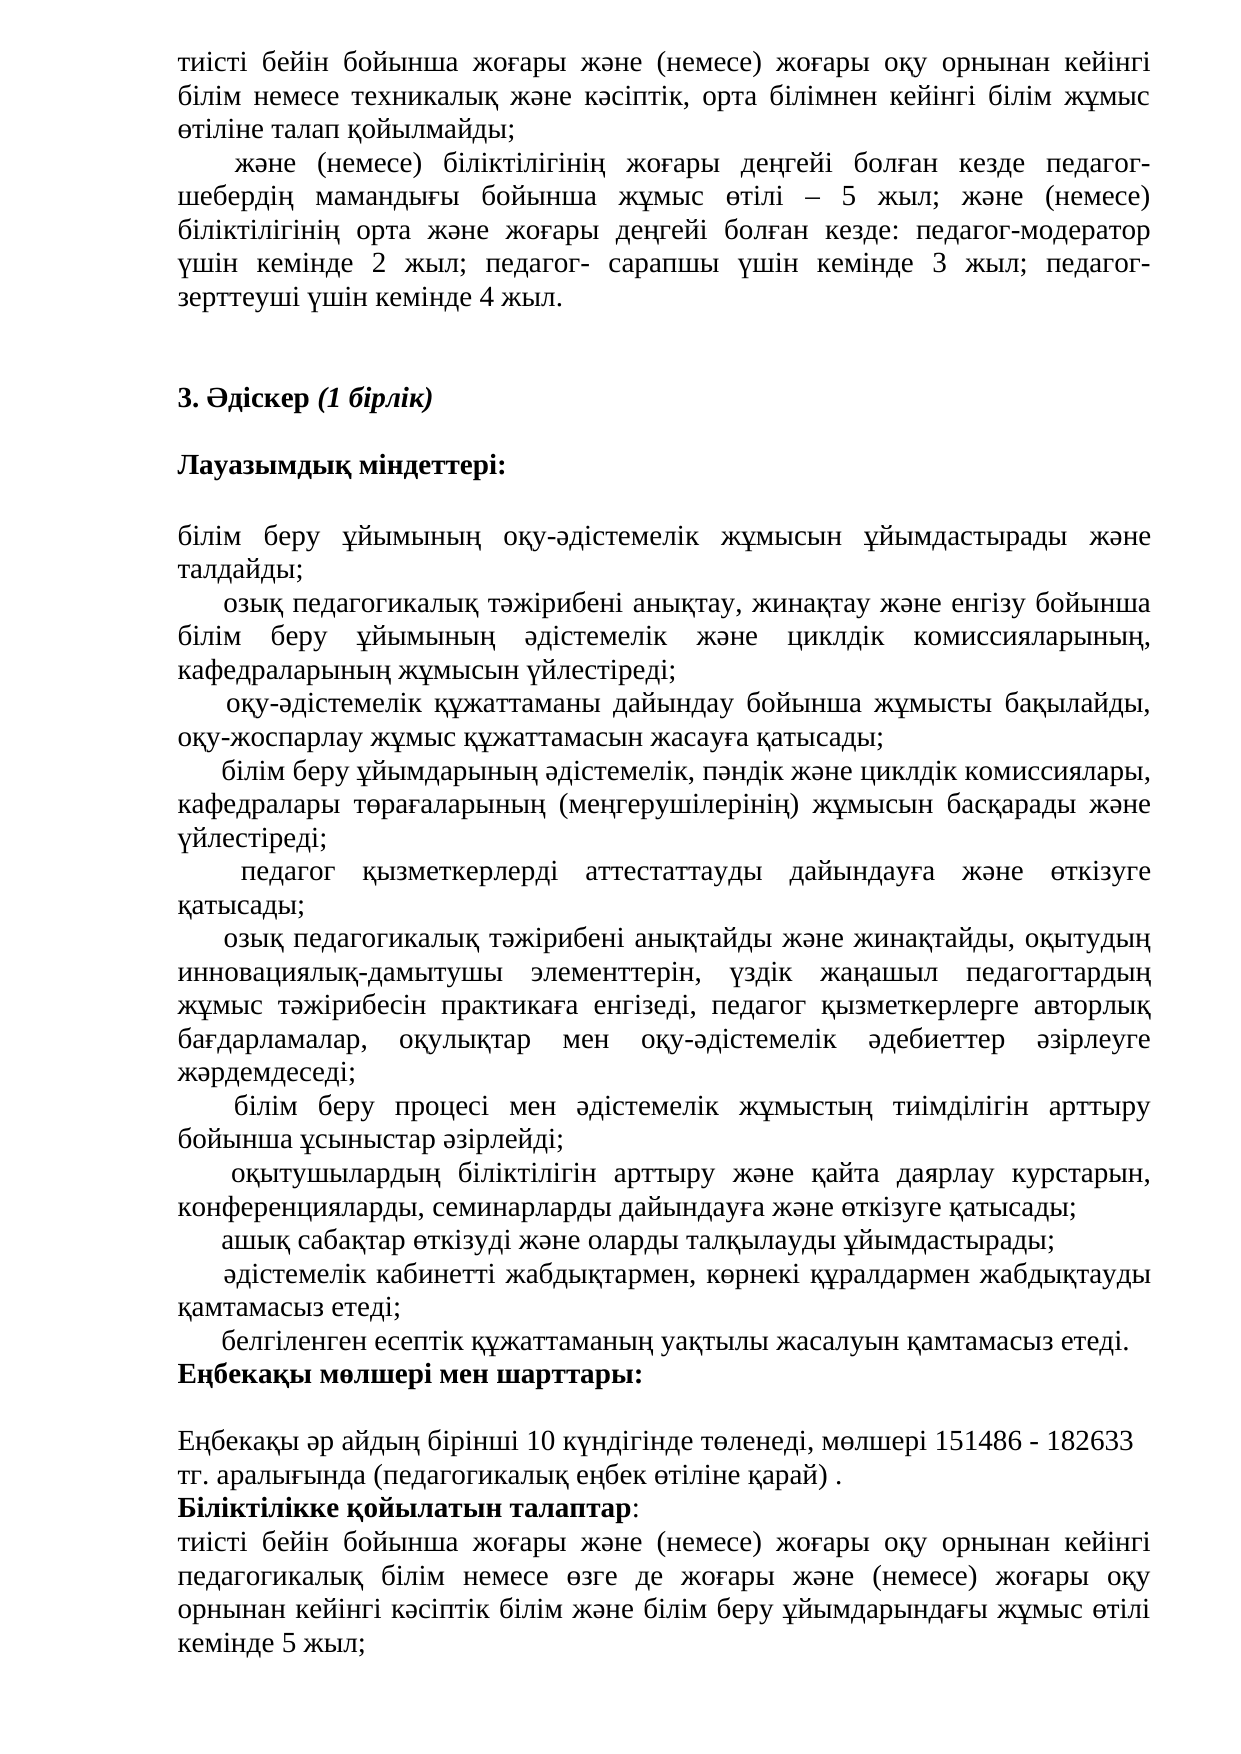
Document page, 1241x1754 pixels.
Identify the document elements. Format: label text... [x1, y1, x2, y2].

text педагог қызметкерлерді аттестаттауды дайындауға және өткізуге қатысады; [177, 853, 1152, 920]
text оқытушылардың біліктілігін арттыру және қайта даярлау курстарын, конференцияларды, семинарларды дайындауға және өткізуге қатысады; [177, 1155, 1152, 1222]
text оқу-әдістемелік құжаттаманы дайындау бойынша жұмысты бақылайды, оқу-жоспарлау жұмыс құжаттамасын жасауға қатысады; [177, 686, 1152, 753]
text Біліктілікке қойылатын талаптар: [177, 1491, 1152, 1524]
text тиісті бейін бойынша жоғары және (немесе) жоғары оқу орнынан кейінгі білім немесе техникалық және кәсіптік, орта білімнен кейінгі білім жұмыс өтіліне талап қойылмайды; [177, 44, 1152, 145]
text ашық сабақтар өткізуді және оларды талқылауды ұйымдастырады; [177, 1222, 1152, 1256]
text білім беру ұйымдарының әдістемелік, пәндік және циклдік комиссиялары, кафедралары төрағаларының (меңгерушілерінің) жұмысын басқарады және үйлестіреді; [177, 753, 1152, 853]
text тиісті бейін бойынша жоғары және (немесе) жоғары оқу орнынан кейінгі педагогикалық білім немесе өзге де жоғары және (немесе) жоғары оқу орнынан кейінгі кәсіптік білім және білім беру ұйымдарындағы жұмыс өтілі кемінде 5 жыл; [177, 1524, 1152, 1658]
list Әдіскер (1 бірлік) [177, 380, 1152, 413]
text Лауазымдық міндеттері: [177, 447, 1152, 480]
text Еңбекақы әр айдың бірінші 10 күндігінде төленеді, мөлшері 151486 - 182633 тг. аралығында (педагогикалық еңбек өтіліне қарай) . [177, 1423, 1152, 1491]
text білім беру процесі мен әдістемелік жұмыстың тиімділігін арттыру бойынша ұсыныстар әзірлейді; [177, 1088, 1152, 1155]
text және (немесе) біліктілігінің жоғары деңгейі болған кезде педагог-шебердің мамандығы бойынша жұмыс өтілі – 5 жыл; және (немесе) біліктілігінің орта және жоғары деңгейі болған кезде: педагог-модератор үшін кемінде 2 жыл; педагог- сарапшы үшін кемінде 3 жыл; педагог-зерттеуші үшін кемінде 4 жыл. [177, 145, 1152, 313]
text озық педагогикалық тәжірибені анықтайды және жинақтайды, оқытудың инновациялық-дамытушы элементтерін, үздік жаңашыл педагогтардың жұмыс тәжірибесін практикаға енгізеді, педагог қызметкерлерге авторлық бағдарламалар, оқулықтар мен оқу-әдістемелік әдебиеттер әзірлеуге жәрдемдеседі; [177, 920, 1152, 1088]
text әдістемелік кабинетті жабдықтармен, көрнекі құралдармен жабдықтауды қамтамасыз етеді; [177, 1256, 1152, 1323]
text белгіленген есептік құжаттаманың уақтылы жасалуын қамтамасыз етеді. [177, 1323, 1152, 1356]
text озық педагогикалық тәжірибені анықтау, жинақтау және енгізу бойынша білім беру ұйымының әдістемелік және циклдік комиссияларының, кафедраларының жұмысын үйлестіреді; [177, 585, 1152, 686]
text білім беру ұйымының оқу-әдістемелік жұмысын ұйымдастырады және талдайды; [177, 518, 1152, 585]
text Еңбекақы мөлшері мен шарттары: [177, 1356, 1152, 1390]
